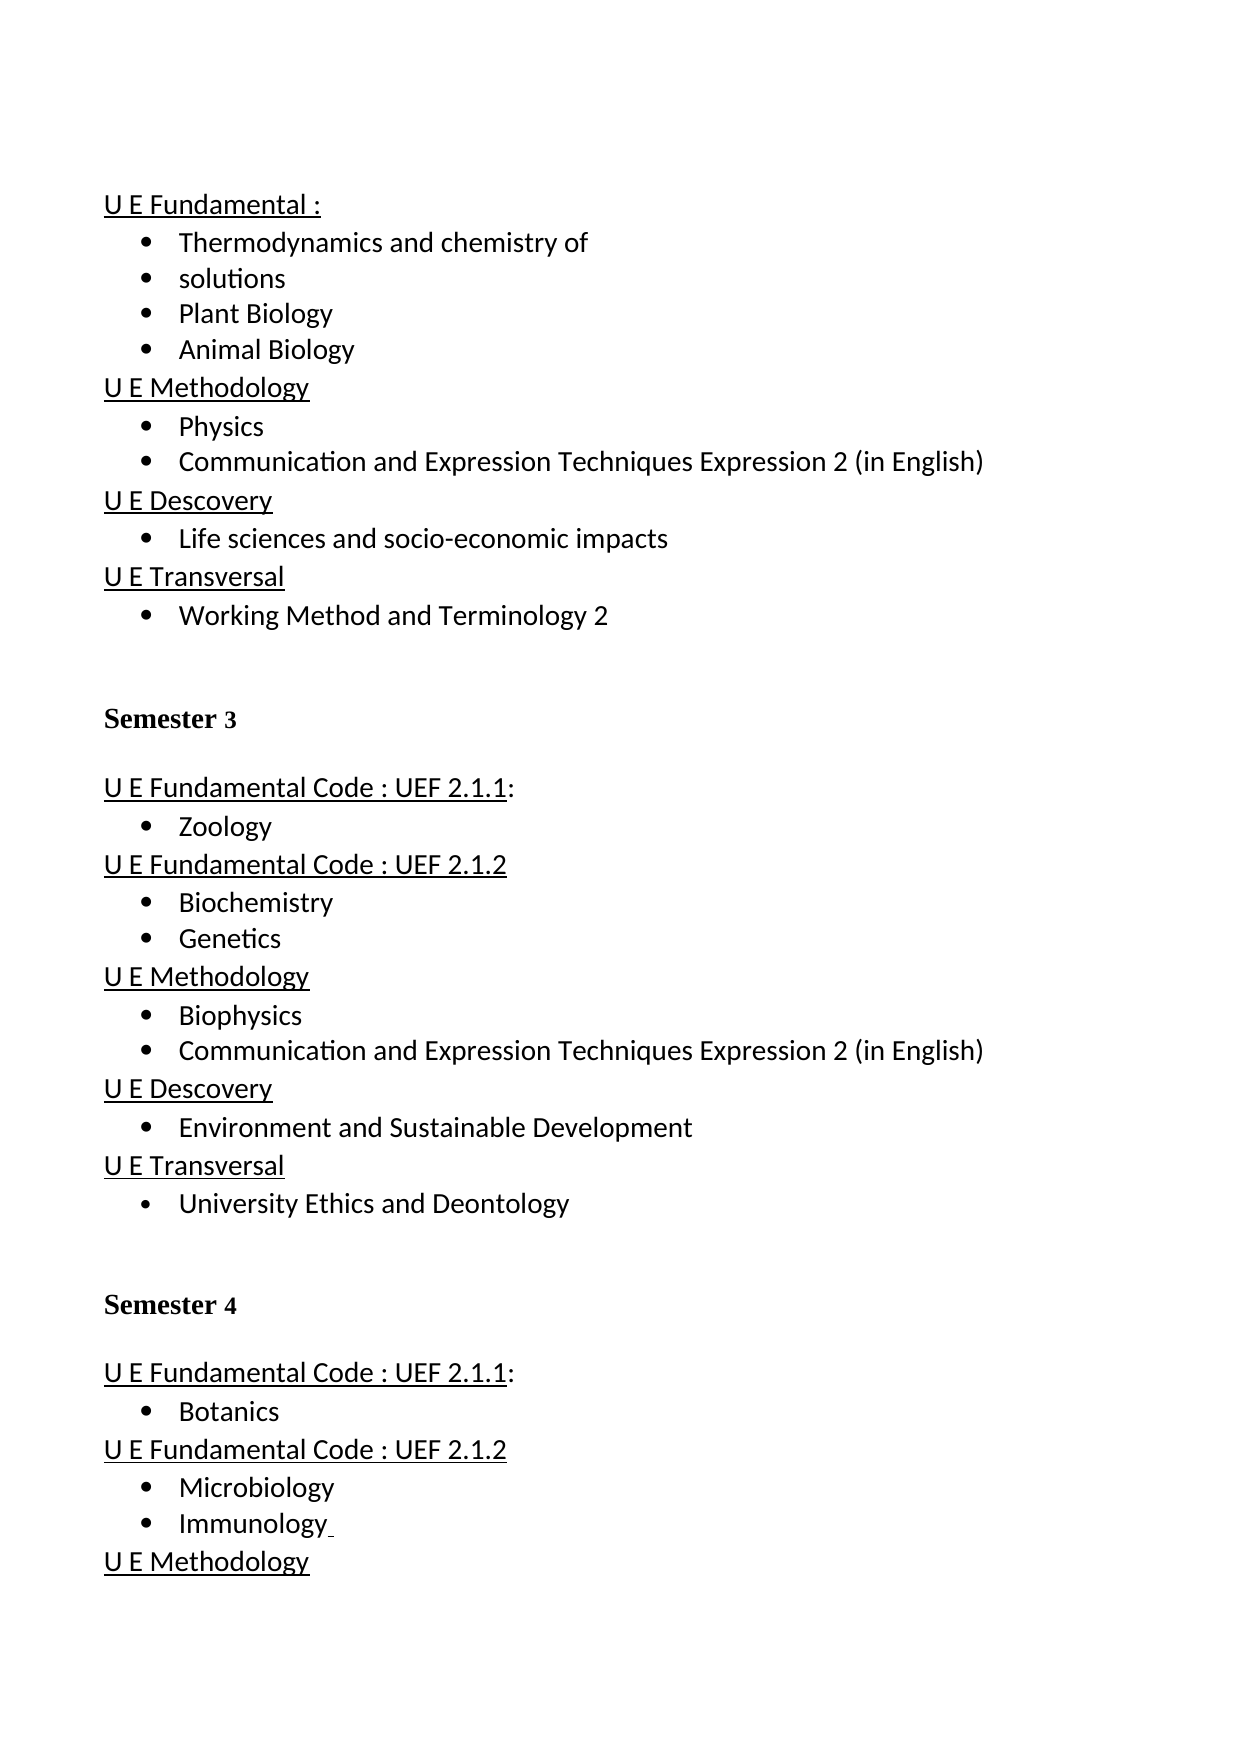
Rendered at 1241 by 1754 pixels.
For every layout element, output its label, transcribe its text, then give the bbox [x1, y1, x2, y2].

text Semester 4 [103, 1287, 1093, 1320]
text U E Fundamental Code : UEF 2.1.2 [103, 1431, 1093, 1467]
text U E Fundamental : [103, 186, 1093, 222]
list Environment and Sustainable Development [141, 1109, 1093, 1144]
list Immunology [141, 1505, 1093, 1541]
list Biochemistry [141, 884, 1093, 920]
text U E Methodology [103, 958, 1093, 994]
list Microbiology [141, 1469, 1093, 1505]
text U E Methodology [103, 1543, 1093, 1579]
list Animal Biology [141, 331, 1093, 367]
list Life sciences and socio-economic impacts [141, 520, 1093, 556]
list Communication and Expression Techniques Expression 2 (in English) [141, 443, 1093, 479]
list Physics [141, 408, 1093, 443]
list solutions [141, 260, 1093, 296]
list Genetics [141, 920, 1093, 956]
list Zoology [141, 808, 1093, 843]
list Biophysics [141, 997, 1093, 1032]
text U E Transversal [103, 558, 1093, 594]
text Semester 3 [103, 702, 1093, 735]
text U E Transversal [103, 1147, 1093, 1183]
text U E Descovery [103, 482, 1093, 517]
list Plant Biology [141, 296, 1093, 331]
text U E Fundamental Code : UEF 2.1.1: [103, 769, 1093, 805]
text U E Descovery [103, 1071, 1093, 1106]
text U E Methodology [103, 369, 1093, 405]
text U E Fundamental Code : UEF 2.1.2 [103, 846, 1093, 882]
list University Ethics and Deontology [141, 1186, 1093, 1221]
list Communication and Expression Techniques Expression 2 (in English) [141, 1032, 1093, 1068]
text U E Fundamental Code : UEF 2.1.1: [103, 1354, 1093, 1390]
list Working Method and Terminology 2 [141, 597, 1093, 632]
list Thermodynamics and chemistry of [141, 224, 1093, 260]
list Botanics [141, 1393, 1093, 1428]
